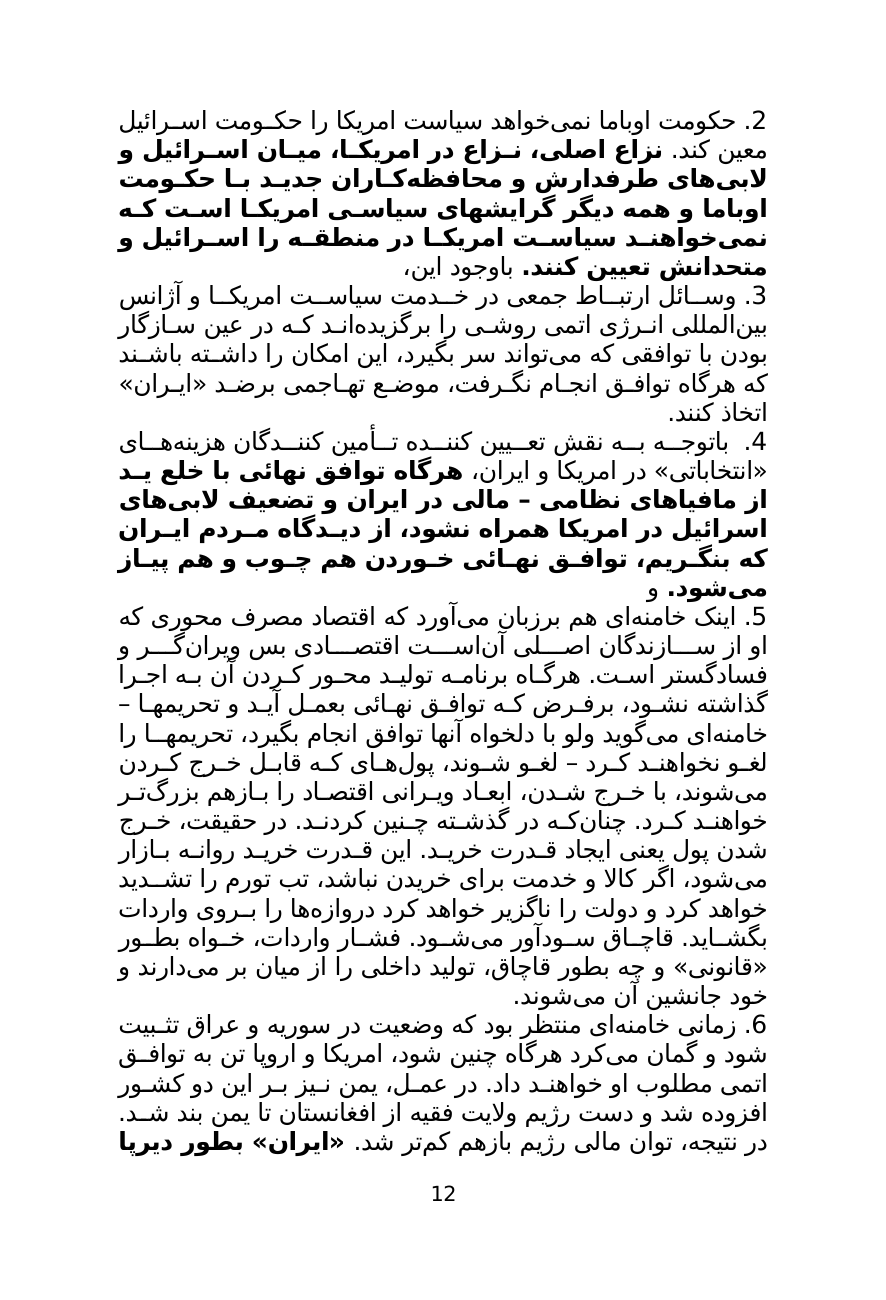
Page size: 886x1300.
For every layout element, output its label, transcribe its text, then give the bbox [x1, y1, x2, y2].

text 5. اینک خامنه‌ای هم برزبان می‌آورد که اقتصاد مصرف محوری که او از سازندگان اصلی آن‌است اقتصادی بس ویران‌گر و فسادگستر است. هرگاه برنامه تولید محور کردن آن به اجرا گذاشته نشود، برفرض که توافق نهائی بعمل آید و تحریمها – خامنه‌ای می‌گوید ولو با دلخواه آنها توافق انجام بگیرد، تحریمها را لغو نخواهند کرد – لغو شوند، پول‌های که قابل خرج کردن می‌شوند، با خرج شدن، ابعاد ویرانی اقتصاد را بازهم بزرگ‌تر خواهند کرد. چنان‌که در گذشته چنین کردند. در حقیقت، خرج شدن پول یعنی ایجاد قدرت خرید. این قدرت خرید روانه بازار می‌شود، اگر کالا و خدمت برای خریدن نباشد، تب تورم را تشدید خواهد کرد و دولت را ناگزیر خواهد کرد دروازه‌ها را بروی واردات بگشاید. قاچاق سودآور می‌شود. فشار واردات، خواه بطور «قانونی» و چه بطور قاچاق، تولید داخلی را از میان بر می‌دارند و خود جانشین آن می‌شوند. [118, 602, 768, 1011]
text 4. باتوجه به نقش تعیین کننده تأمین کنندگان هزینه‌های «انتخاباتی» در امریکا و ایران، هرگاه توافق نهائی با خلع ید از مافیاهای نظامی – مالی در ایران و تضعیف لابی‌های اسرائیل در امریکا همراه نشود، از دیدگاه مردم ایران که بنگریم، توافق نهائی خوردن هم چوب و هم پیاز می‌شود. و [118, 427, 768, 602]
text 3. وسائل ارتباط جمعی در خدمت سیاست امریکا و آژانس بین‌المللی انرژی اتمی روشی را برگزیده‌اند که در عین سازگار بودن با توافقی که می‌تواند سر بگیرد، این امکان را داشته باشند که هرگاه توافق انجام نگرفت، موضع تهاجمی برضد «ایران» اتخاذ کنند. [118, 281, 768, 427]
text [118, 1011, 768, 1156]
text 2. حکومت اوباما نمی‌خواهد سیاست امریکا را حکومت اسرائیل معین کند. نزاع اصلی، نزاع در امریکا، میان اسرائیل و لابی‌های طرفدارش و محافظه‌کاران جدید با حکومت اوباما و همه دیگر گرایشهای سیاسی امریکا است که نمی‌خواهند سیاست امریکا در منطقه را اسرائیل و متحدانش تعیین کنند. باوجود این، [118, 106, 768, 281]
